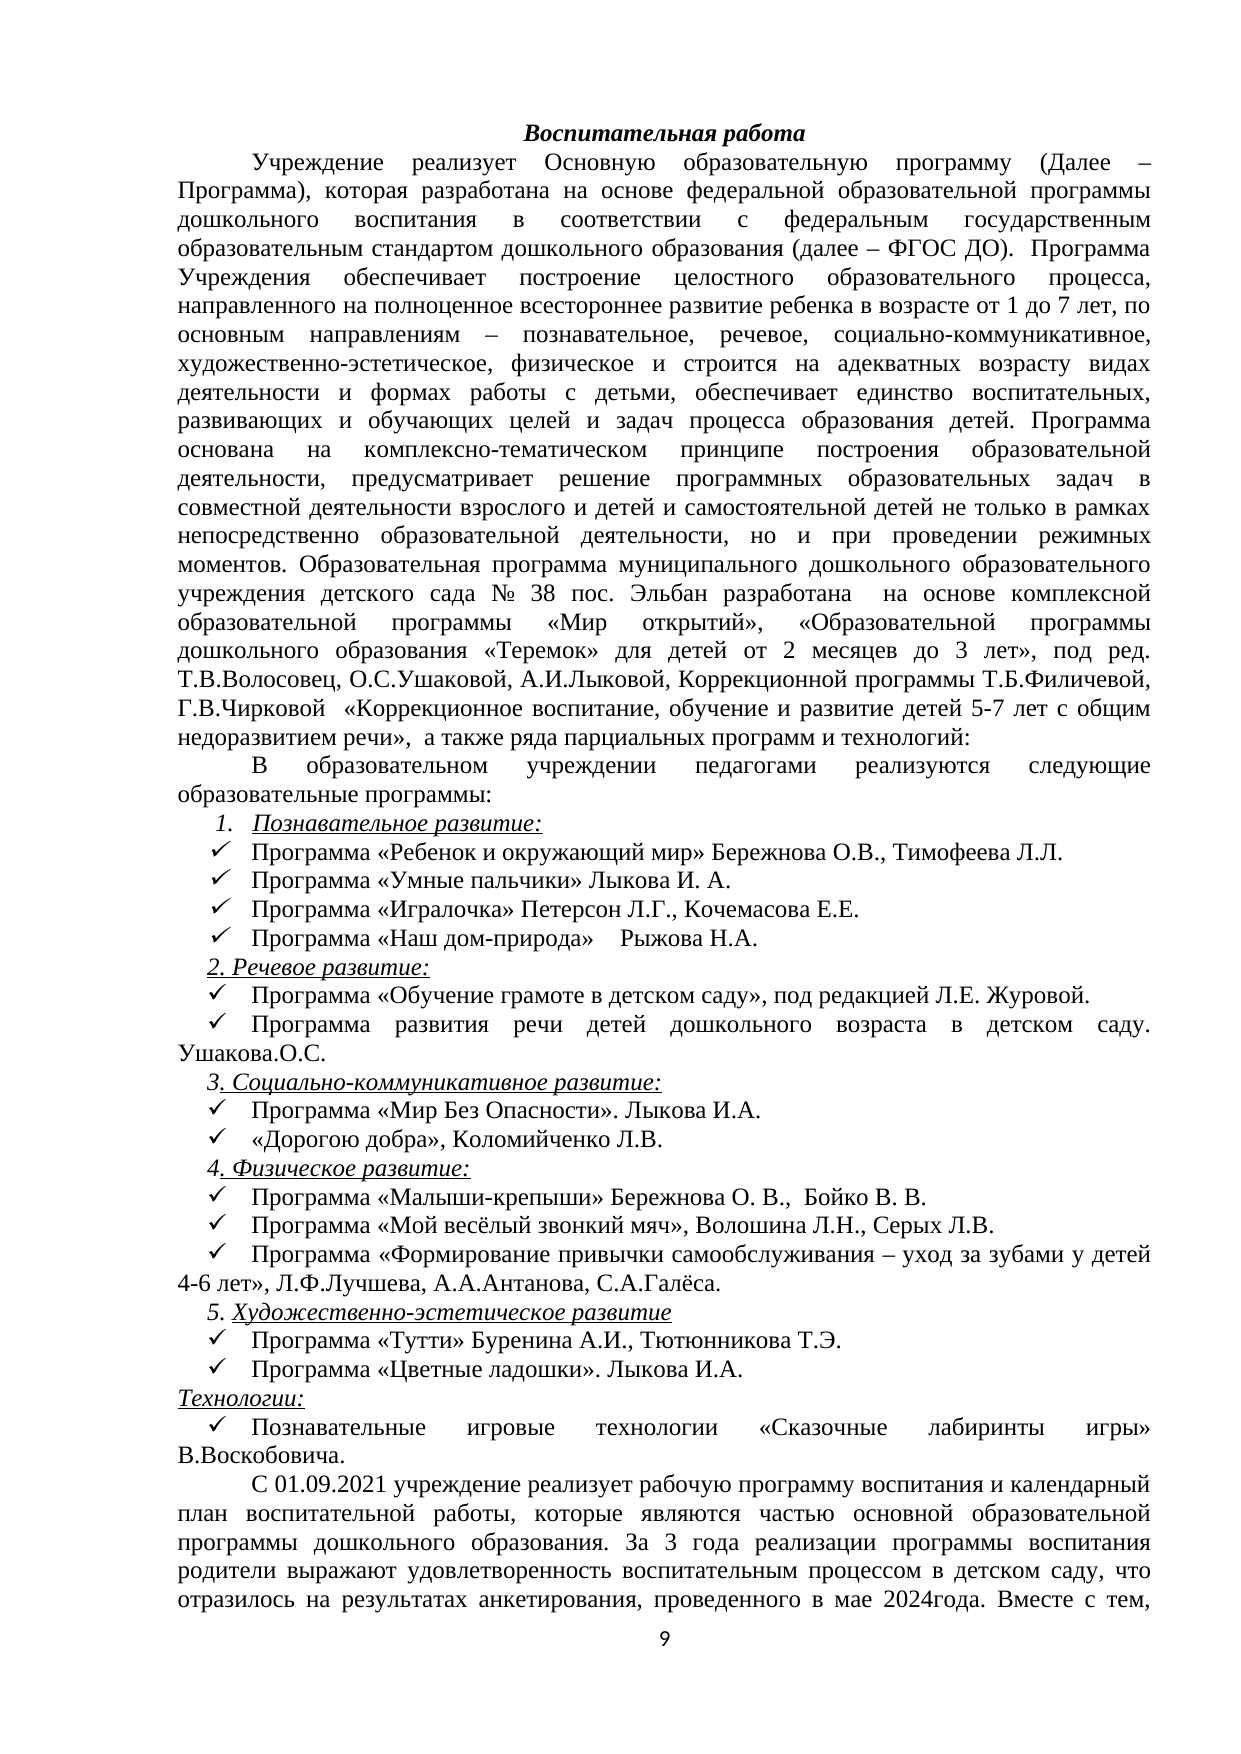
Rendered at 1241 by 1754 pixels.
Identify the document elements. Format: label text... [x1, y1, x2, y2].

text 5. Художественно-эстетическое развитие [177, 1297, 1152, 1326]
text Технологии: [177, 1383, 1152, 1412]
text Учреждение реализует Основную образовательную программу (Далее – Программа), которая разработана на основе федеральной образовательной программы дошкольного воспитания в соответствии с федеральным государственным образовательным стандартом дошкольного образования (далее – ФГОС ДО). Программа Учреждения обеспечивает построение целостного образовательного процесса, направленного на полноценное всестороннее развитие ребенка в возрасте от 1 до 7 лет, по основным направлениям – познавательное, речевое, социально-коммуникативное, художественно-эстетическое, физическое и строится на адекватных возрасту видах деятельности и формах работы с детьми, обеспечивает единство воспитательных, развивающих и обучающих целей и задач процесса образования детей. Программа основана на комплексно-тематическом принципе построения образовательной деятельности, предусматривает решение программных образовательных задач в совместной деятельности взрослого и детей и самостоятельной детей не только в рамках непосредственно образовательной деятельности, но и при проведении режимных моментов. Образовательная программа муниципального дошкольного образовательного учреждения детского сада № 38 пос. Эльбан разработана на основе комплексной образовательной программы «Мир открытий», «Образовательной программы дошкольного образования «Теремок» для детей от 2 месяцев до 3 лет», под ред. Т.В.Волосовец, О.С.Ушаковой, А.И.Лыковой, Коррекционной программы Т.Б.Филичевой, Г.В.Чирковой «Коррекционное воспитание, обучение и развитие детей 5-7 лет с общим недоразвитием речи», а также ряда парциальных программ и технологий: [177, 147, 1152, 751]
text 3. Социально-коммуникативное развитие: [177, 1067, 1152, 1096]
list Познавательное развитие: [215, 808, 1152, 837]
list Программа «Цветные ладошки». Лыкова И.А. [177, 1354, 1152, 1383]
list Программа «Формирование привычки самообслуживания – уход за зубами у детей 4-6 лет», Л.Ф.Лучшева, А.А.Антанова, С.А.Галёса. [177, 1239, 1152, 1297]
list Программа «Тутти» Буренина А.И., Тютюнникова Т.Э. [177, 1326, 1152, 1354]
list Программа «Умные пальчики» Лыкова И. А. [177, 866, 1152, 894]
list Познавательные игровые технологии «Сказочные лабиринты игры» В.Воскобовича. [177, 1412, 1152, 1469]
list Программа «Наш дом-природа» Рыжова Н.А. [177, 923, 1152, 952]
list Программа «Ребенок и окружающий мир» Бережнова О.В., Тимофеева Л.Л. [177, 837, 1152, 866]
list «Дорогою добра», Коломийченко Л.В. [177, 1124, 1152, 1153]
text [177, 1469, 1152, 1613]
text 2. Речевое развитие: [177, 952, 1152, 981]
text 4. Физическое развитие: [177, 1153, 1152, 1182]
list Программа «Малыши-крепыши» Бережнова О. В., Бойко В. В. [177, 1182, 1152, 1211]
list Программа «Игралочка» Петерсон Л.Г., Кочемасова Е.Е. [177, 894, 1152, 923]
list Программа «Обучение грамоте в детском саду», под редакцией Л.Е. Журовой. [177, 981, 1152, 1009]
list Программа «Мой весёлый звонкий мяч», Волошина Л.Н., Серых Л.В. [177, 1211, 1152, 1239]
text Воспитательная работа [177, 118, 1152, 147]
list Программа «Мир Без Опасности». Лыкова И.А. [177, 1096, 1152, 1124]
list Программа развития речи детей дошкольного возраста в детском саду. Ушакова.О.С. [177, 1009, 1152, 1067]
text В образовательном учреждении педагогами реализуются следующие образовательные программы: [177, 751, 1152, 808]
